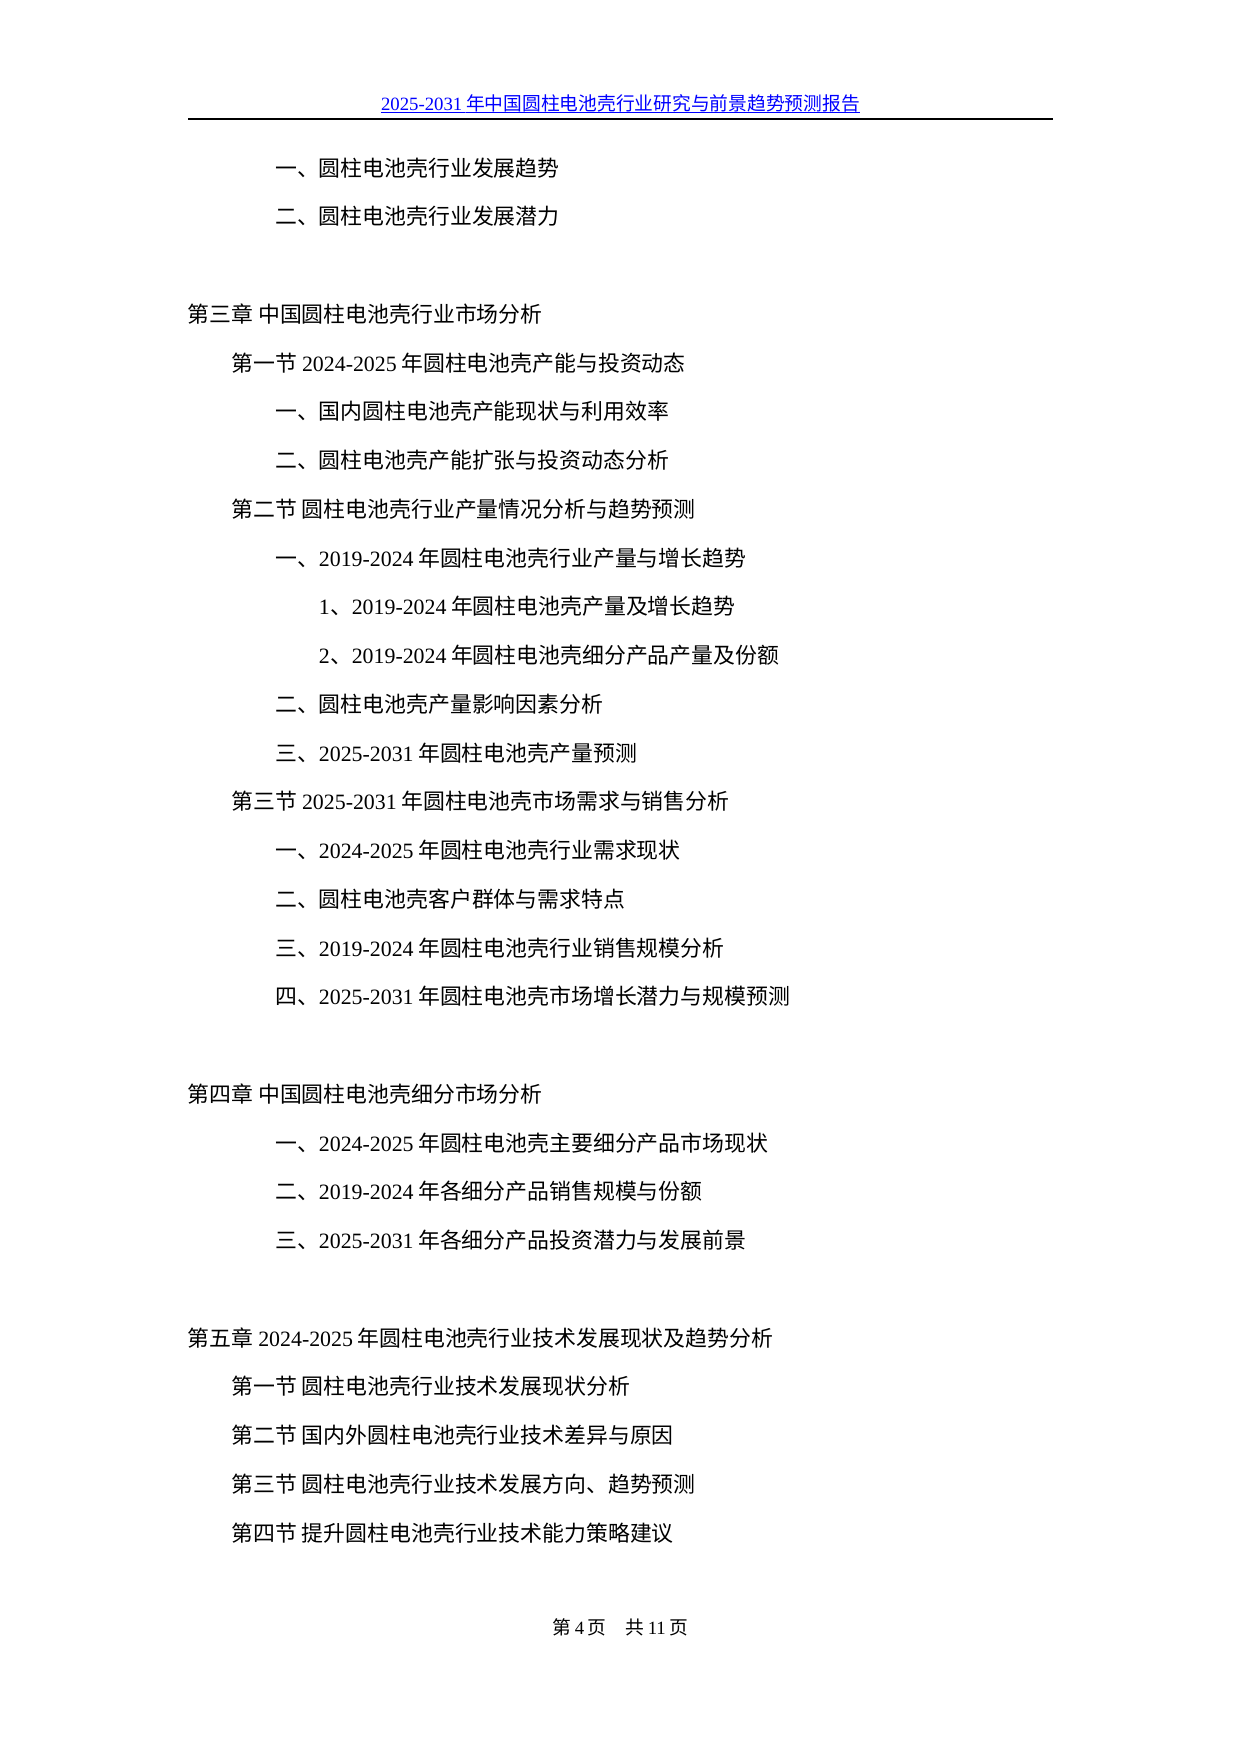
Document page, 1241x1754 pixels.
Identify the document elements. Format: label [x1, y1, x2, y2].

text [187, 150, 1053, 1548]
